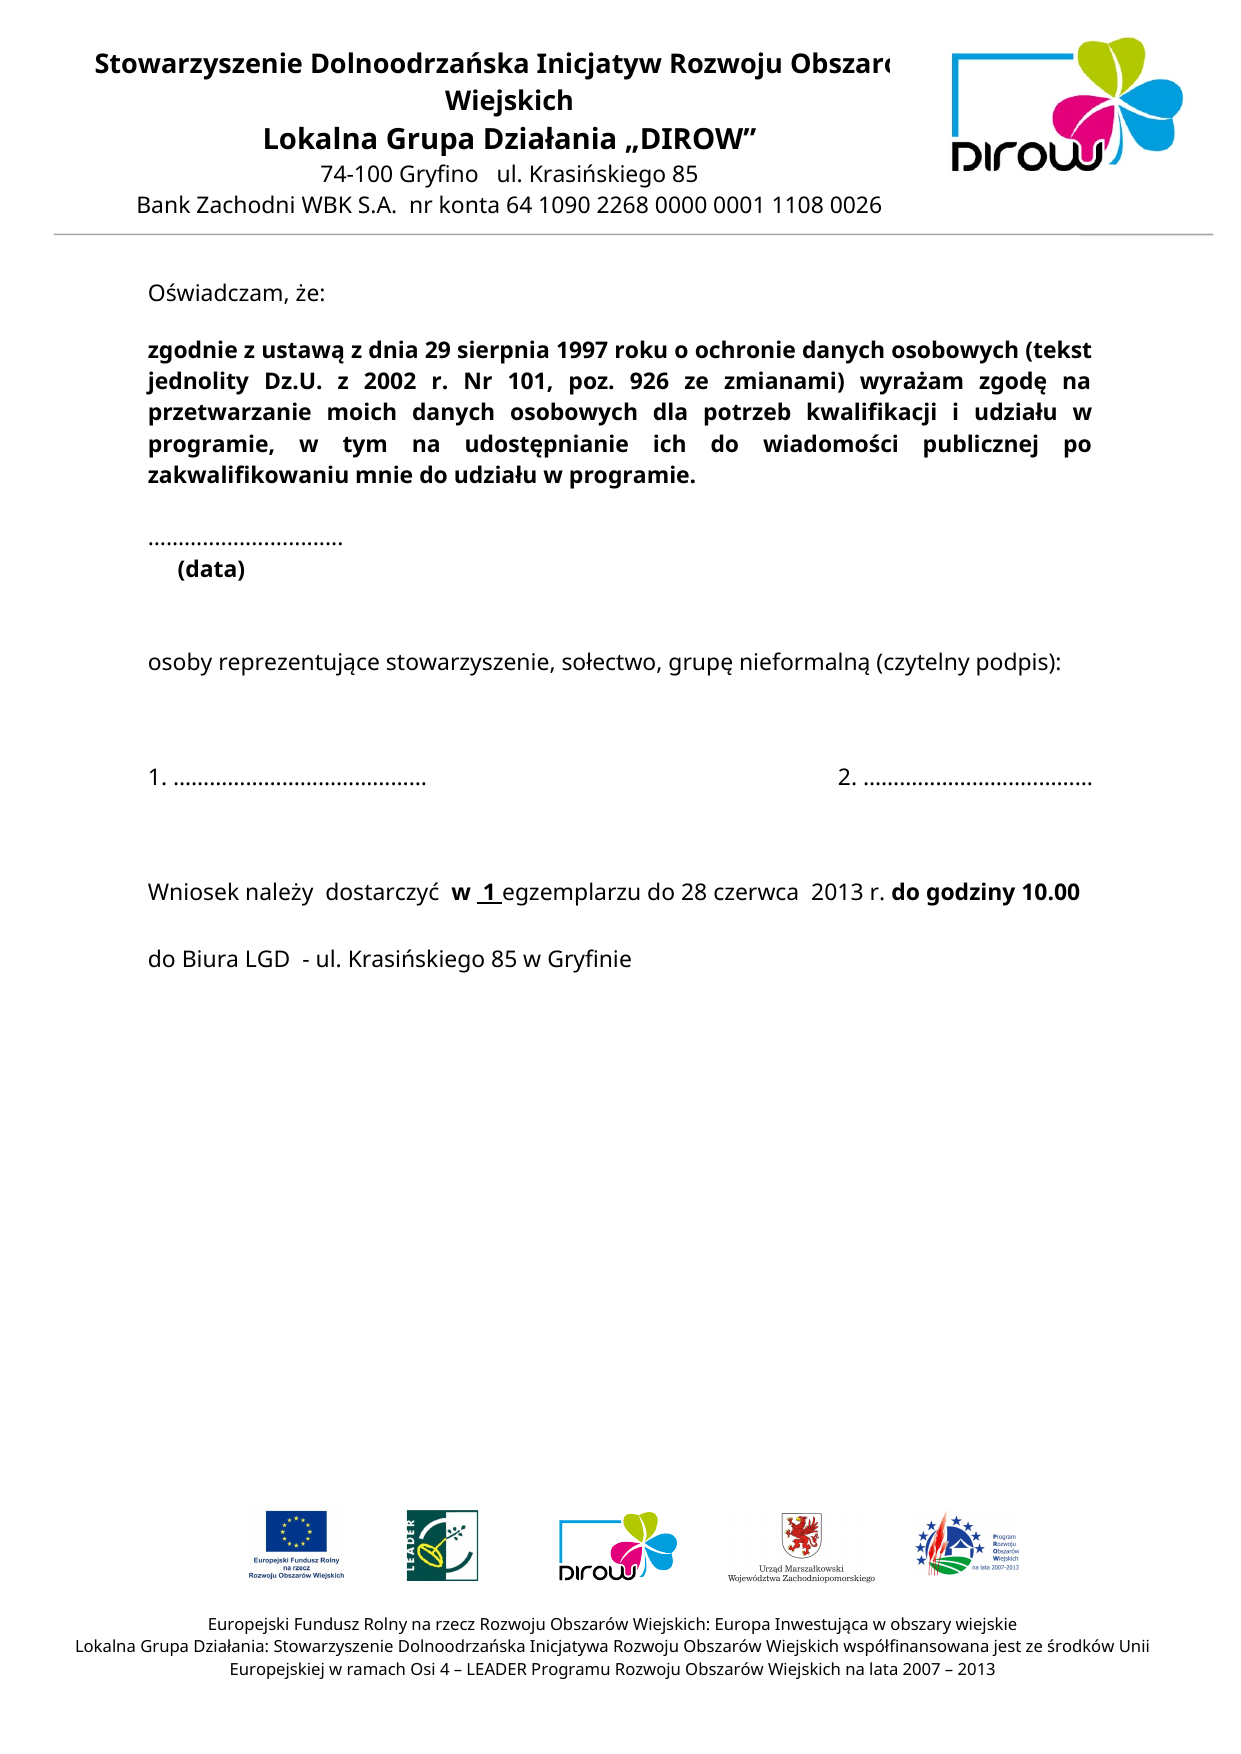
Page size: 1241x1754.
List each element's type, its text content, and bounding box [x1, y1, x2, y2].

picture [246, 1507, 347, 1582]
picture [552, 1503, 681, 1585]
picture [725, 1506, 880, 1589]
text (data) [148, 553, 1093, 584]
text zgodnie z ustawą z dnia 29 sierpnia 1997 roku o ochronie danych osobowych (tekst jednolity Dz.U. z 2002 r. Nr 101, poz. 926 ze zmianami) wyrażam zgodę na przetwarzanie moich danych osobowych dla potrzeb kwalifikacji i udziału w programie, w tym na udostępnianie ich do wiadomości publicznej po zakwalifikowaniu mnie do udziału w programie. [148, 334, 1093, 490]
picture [889, 14, 1212, 215]
text osoby reprezentujące stowarzyszenie, sołectwo, grupę nieformalną (czytelny podpis): [148, 646, 1093, 678]
picture [406, 1510, 479, 1581]
text do Biura LGD - ul. Krasińskiego 85 w Gryfinie [148, 943, 1093, 974]
text Oświadczam, że: [148, 277, 1093, 308]
text Wniosek należy dostarczyć w 1 egzemplarzu do 28 czerwca 2013 r. do godziny 10.00 [148, 876, 1093, 907]
picture [915, 1509, 1019, 1577]
text 1. …………………………………… 2. ………………………..……… [148, 761, 1093, 792]
text ………....................... [148, 521, 1093, 553]
